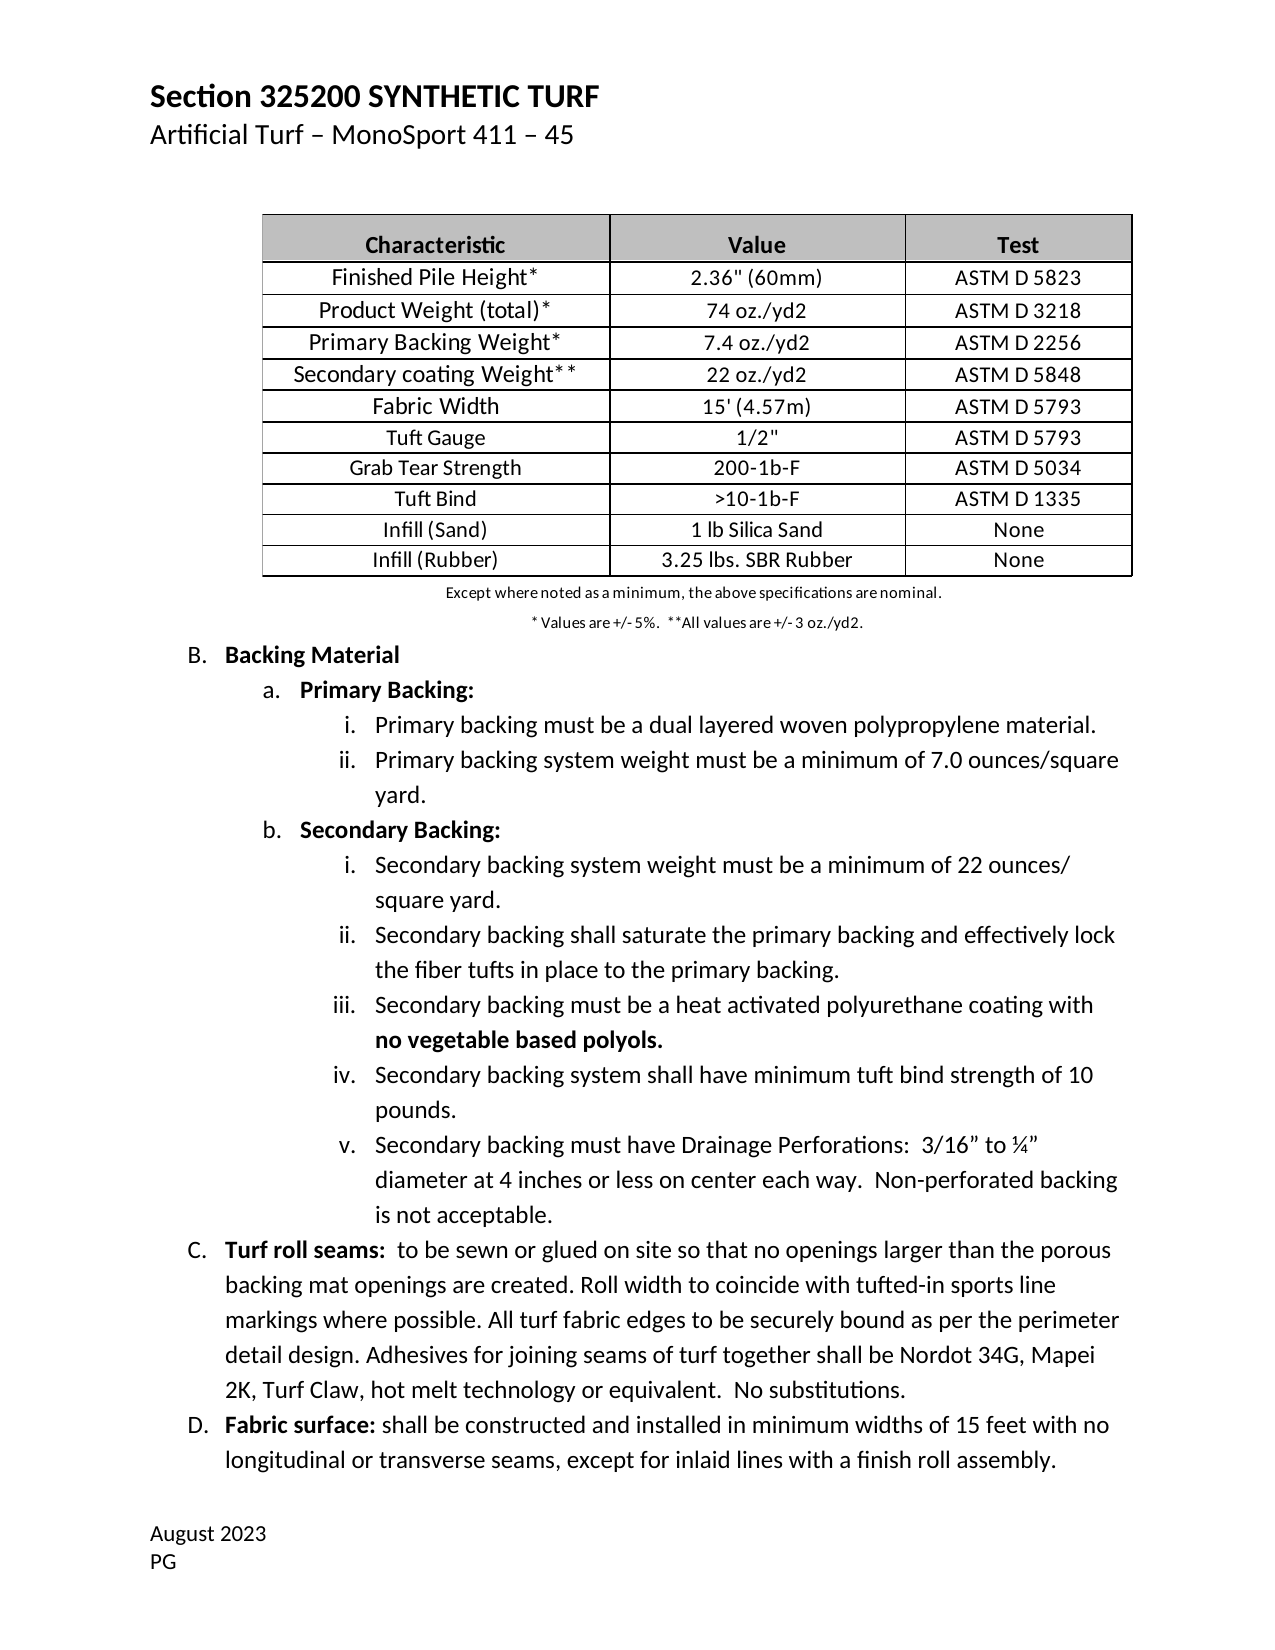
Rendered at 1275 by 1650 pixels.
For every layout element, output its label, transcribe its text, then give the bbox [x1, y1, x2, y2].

list Turf roll seams: to be sewn or glued on site so that no openings larger than the porous backing mat openings are created. Roll width to coincide with tufted-in sports line markings where possible. All turf fabric edges to be securely bound as per the perimeter detail design. Adhesives for joining seams of turf together shall be Nordot 34G, Mapei 2K, Turf Claw, hot melt technology or equivalent. No substitutions. [187, 1234, 1125, 1404]
list Primary Backing: [262, 674, 1125, 704]
list Secondary backing system weight must be a minimum of 22 ounces/ square yard. [356, 849, 1125, 914]
list Secondary backing system shall have minimum tuft bind strength of 10 pounds. [356, 1059, 1125, 1124]
list Secondary backing must be a heat activated polyurethane coating with no vegetable based polyols. [356, 989, 1125, 1054]
list Secondary backing shall saturate the primary backing and effectively lock the fiber tufts in place to the primary backing. [356, 919, 1125, 984]
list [187, 1409, 1125, 1474]
list Secondary backing must have Drainage Perforations: 3/16” to ¼” diameter at 4 inches or less on center each way. Non-perforated backing is not acceptable. [356, 1129, 1125, 1229]
list Primary backing must be a dual layered woven polypropylene material. [356, 709, 1125, 739]
list Secondary Backing: [262, 814, 1125, 844]
list Backing Material [187, 639, 1125, 669]
list Primary backing system weight must be a minimum of 7.0 ounces/square yard. [356, 744, 1125, 809]
